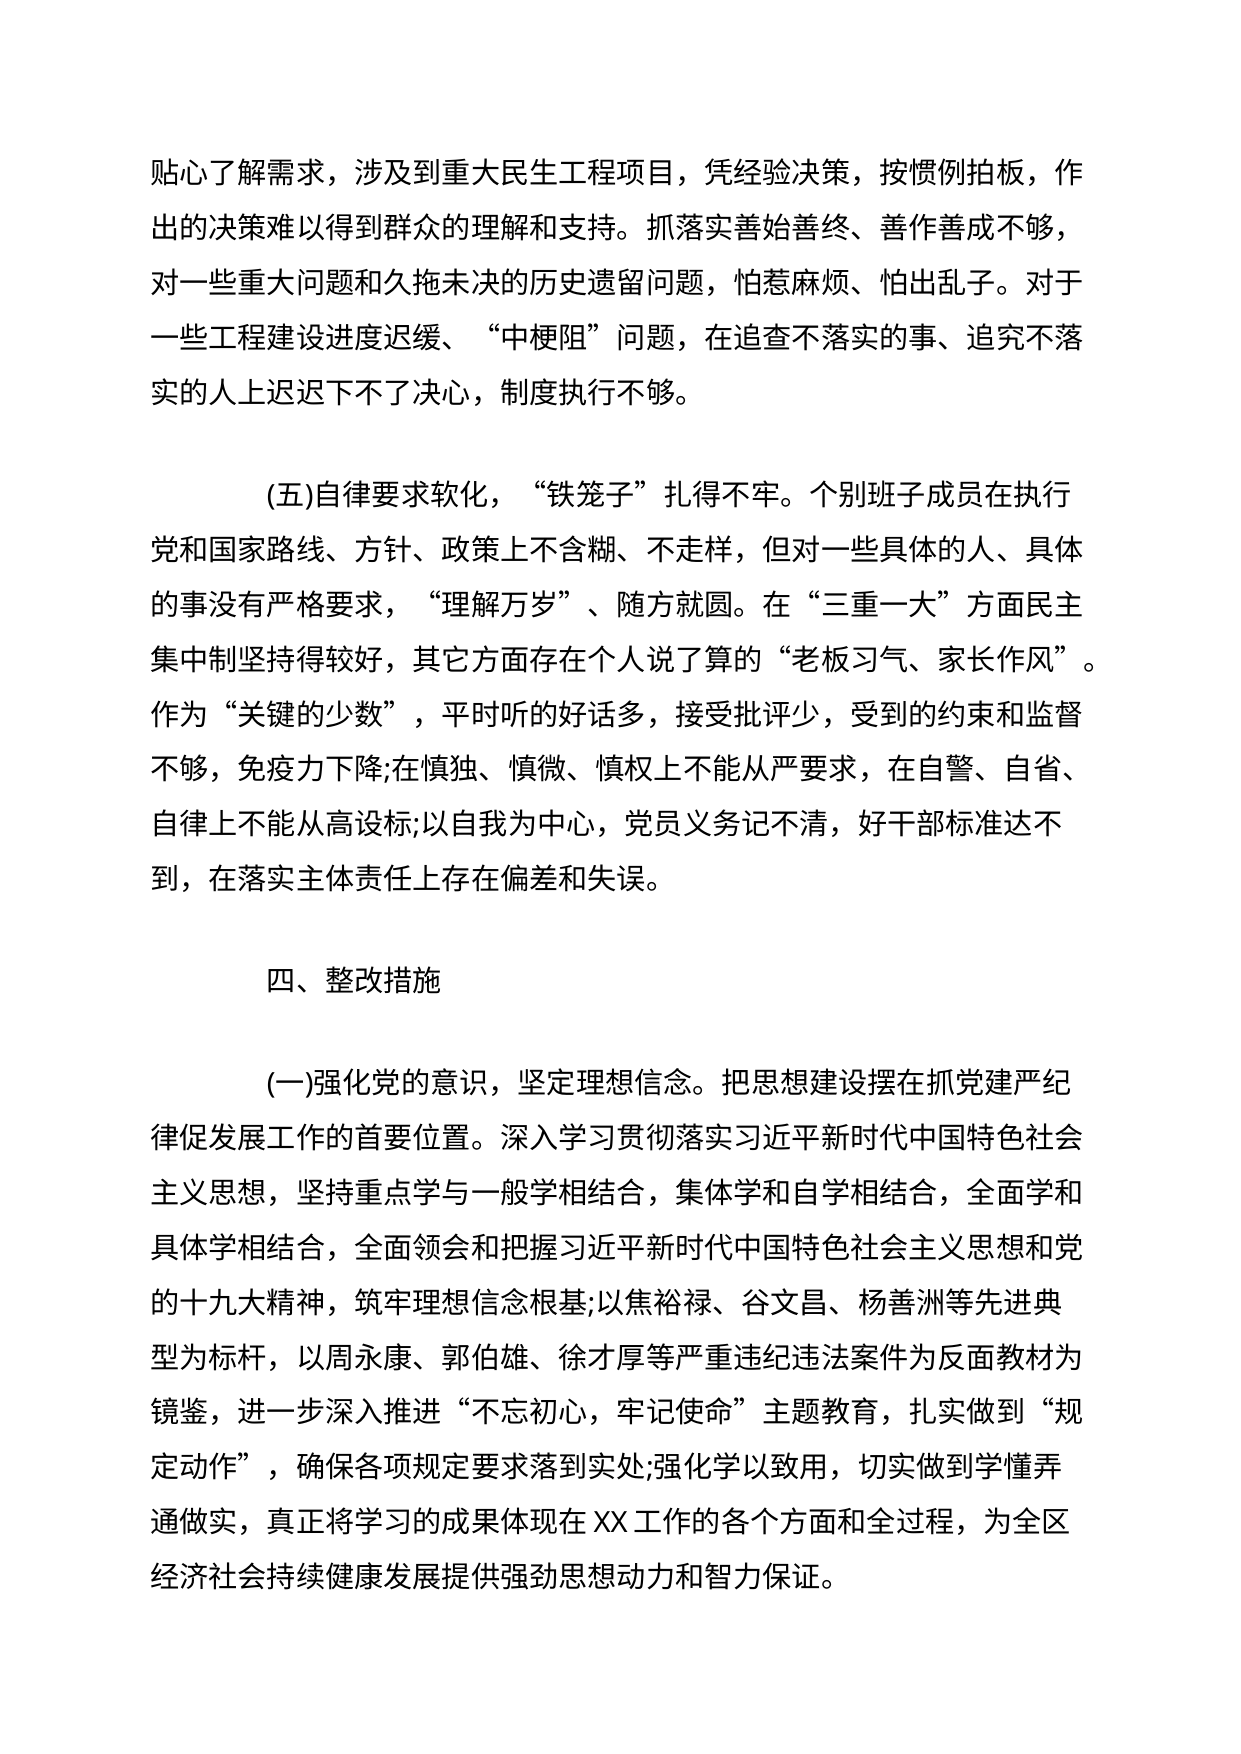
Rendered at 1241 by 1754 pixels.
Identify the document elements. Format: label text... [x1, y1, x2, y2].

text (一)强化党的意识，坚定理想信念。把思想建设摆在抓党建严纪律促发展工作的首要位置。深入学习贯彻落实习近平新时代中国特色社会主义思想，坚持重点学与一般学相结合，集体学和自学相结合，全面学和具体学相结合，全面领会和把握习近平新时代中国特色社会主义思想和党的十九大精神，筑牢理想信念根基;以焦裕禄、谷文昌、杨善洲等先进典型为标杆，以周永康、郭伯雄、徐才厚等严重违纪违法案件为反面教材为镜鉴，进一步深入推进“不忘初心，牢记使命”主题教育，扎实做到“规定动作”，确保各项规定要求落到实处;强化学以致用，切实做到学懂弄通做实，真正将学习的成果体现在XX工作的各个方面和全过程，为全区经济社会持续健康发展提供强劲思想动力和智力保证。 [150, 1059, 1090, 1596]
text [150, 150, 1090, 412]
text 四、整改措施 [150, 958, 1090, 1000]
text (五)自律要求软化，“铁笼子”扎得不牢。个别班子成员在执行党和国家路线、方针、政策上不含糊、不走样，但对一些具体的人、具体的事没有严格要求，“理解万岁”、随方就圆。在“三重一大”方面民主集中制坚持得较好，其它方面存在个人说了算的“老板习气、家长作风”。作为“关键的少数”，平时听的好话多，接受批评少，受到的约束和监督不够，免疫力下降;在慎独、慎微、慎权上不能从严要求，在自警、自省、自律上不能从高设标;以自我为中心，党员义务记不清，好干部标准达不到，在落实主体责任上存在偏差和失误。 [150, 471, 1090, 898]
